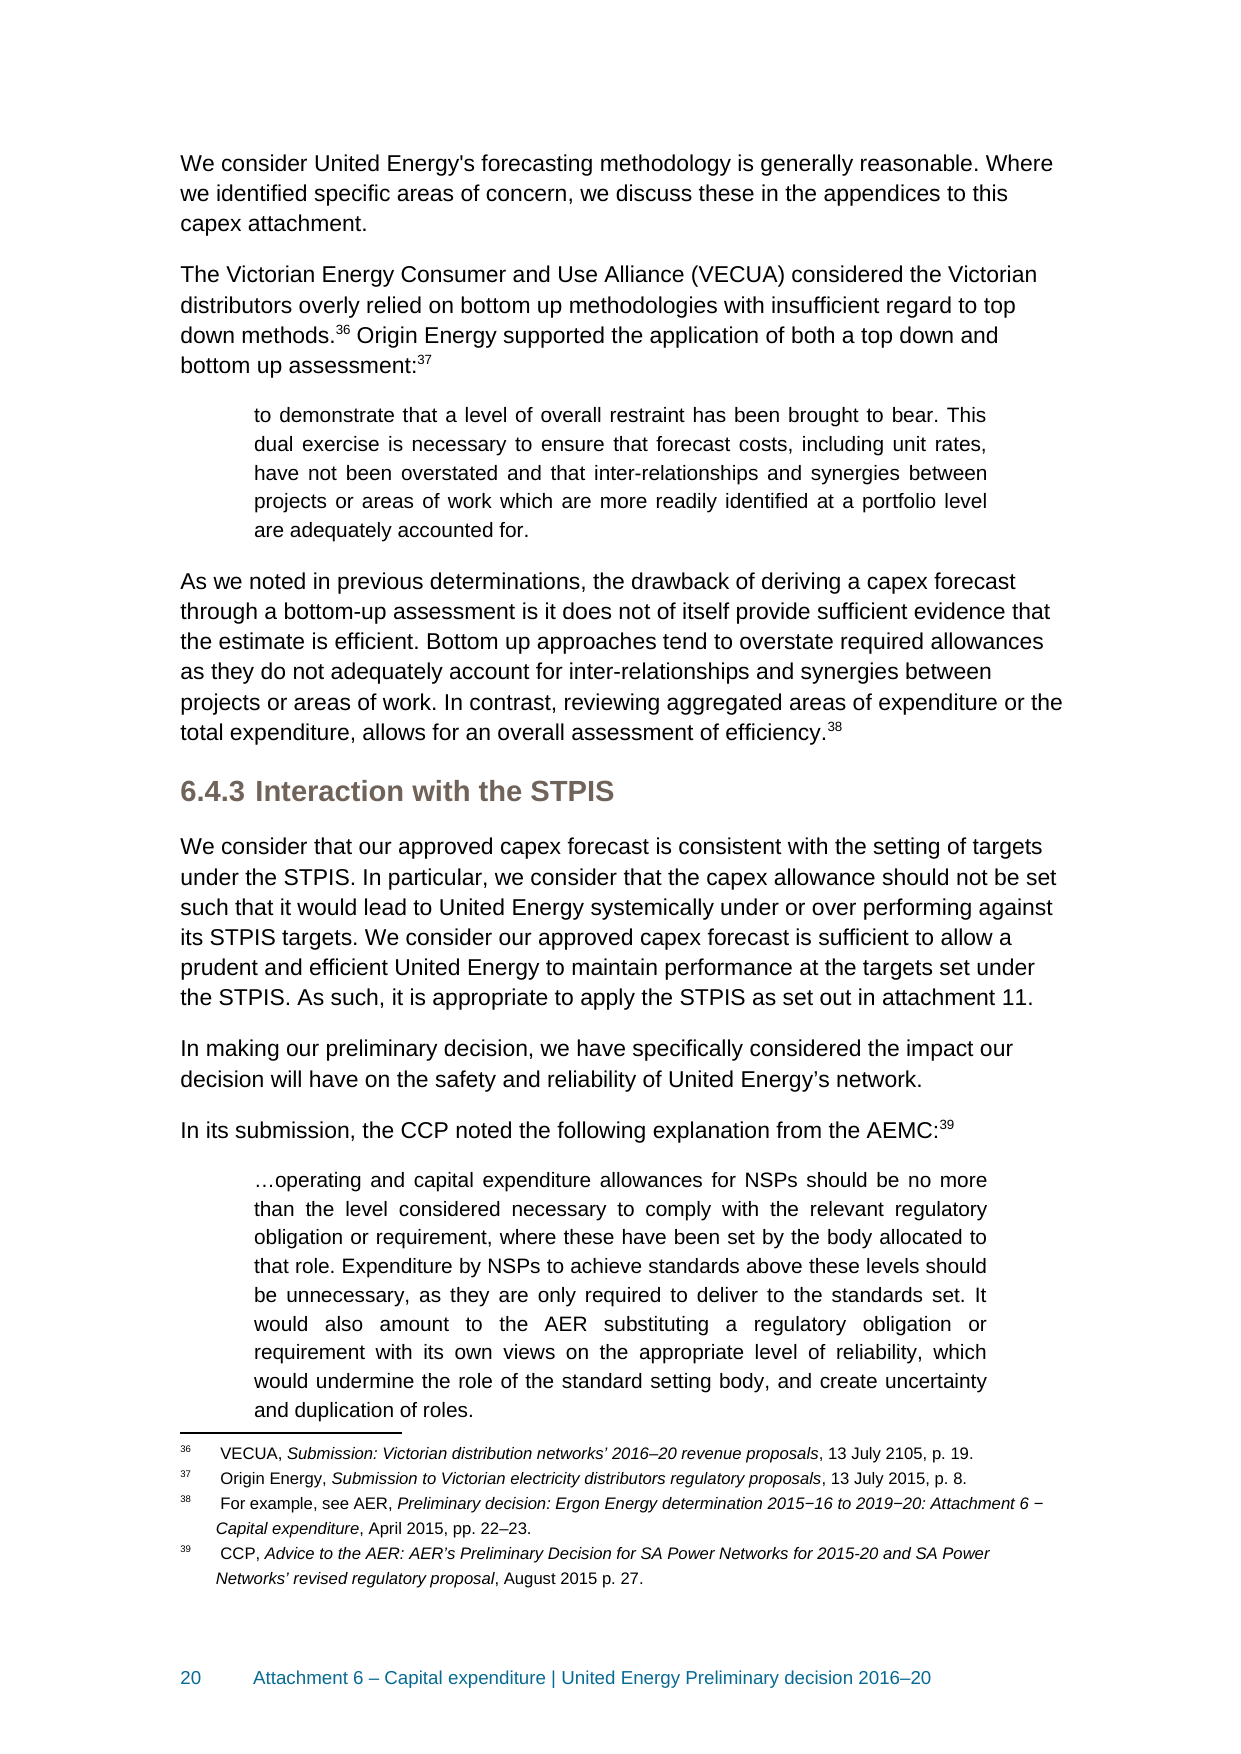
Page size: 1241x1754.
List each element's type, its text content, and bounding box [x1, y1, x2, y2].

text As we noted in previous determinations, the drawback of deriving a capex forecast through a bottom-up assessment is it does not of itself provide sufficient evidence that the estimate is efficient. Bottom up approaches tend to overstate required allowances as they do not adequately account for inter-relationships and synergies between projects or areas of work. In contrast, reviewing aggregated areas of expenditure or the total expenditure, allows for an overall assessment of efficiency. [180, 568, 1063, 745]
picture [843, 1674, 847, 1684]
text …operating and capital expenditure allowances for NSPs should be no more than the level considered necessary to comply with the relevant regulatory obligation or requirement, where these have been set by the body allocated to that role. Expenditure by NSPs to achieve standards above these levels should be unnecessary, as they are only required to deliver to the standards set. It would also amount to the AER substituting a regulatory obligation or requirement with its own views on the appropriate level of reliability, which would undermine the role of the standard setting body, and create uncertainty and duplication of roles. [254, 1168, 988, 1422]
picture [575, 1674, 579, 1684]
text The Victorian Energy Consumer and Use Alliance (VECUA) considered the Victorian distributors overly relied on bottom up methodologies with insufficient regard to top down methods. Origin Energy supported the application of both a top down and bottom up assessment: [180, 261, 1063, 378]
picture [296, 1670, 300, 1684]
text to demonstrate that a level of overall restraint has been brought to bear. This dual exercise is necessary to ensure that forecast costs, including unit rates, have not been overstated and that inter-relationships and synergies between projects or areas of work which are more readily identified at a portfolio level are adequately accounted for. [254, 403, 988, 542]
text In its submission, the CCP noted the following explanation from the AEMC: [180, 1117, 1063, 1143]
text In making our preliminary decision, we have specifically considered the impact our decision will have on the safety and reliability of United Energy’s network. [180, 1035, 1063, 1092]
picture [269, 1674, 273, 1684]
text We consider that our approved capex forecast is consistent with the setting of targets under the STPIS. In particular, we consider that the capex allowance should not be set such that it would lead to United Energy systemically under or over performing against its STPIS targets. We consider our approved capex forecast is sufficient to allow a prudent and efficient United Energy to maintain performance at the targets set under the STPIS. As such, it is appropriate to apply the STPIS as set out in attachment 11. [180, 833, 1063, 1011]
picture [723, 1674, 727, 1684]
text We consider United Energy's forecasting methodology is generally reasonable. Where we identified specific areas of concern, we discuss these in the appendices to this capex attachment. [180, 150, 1063, 237]
subtitle Interaction with the STPIS [180, 774, 1063, 807]
